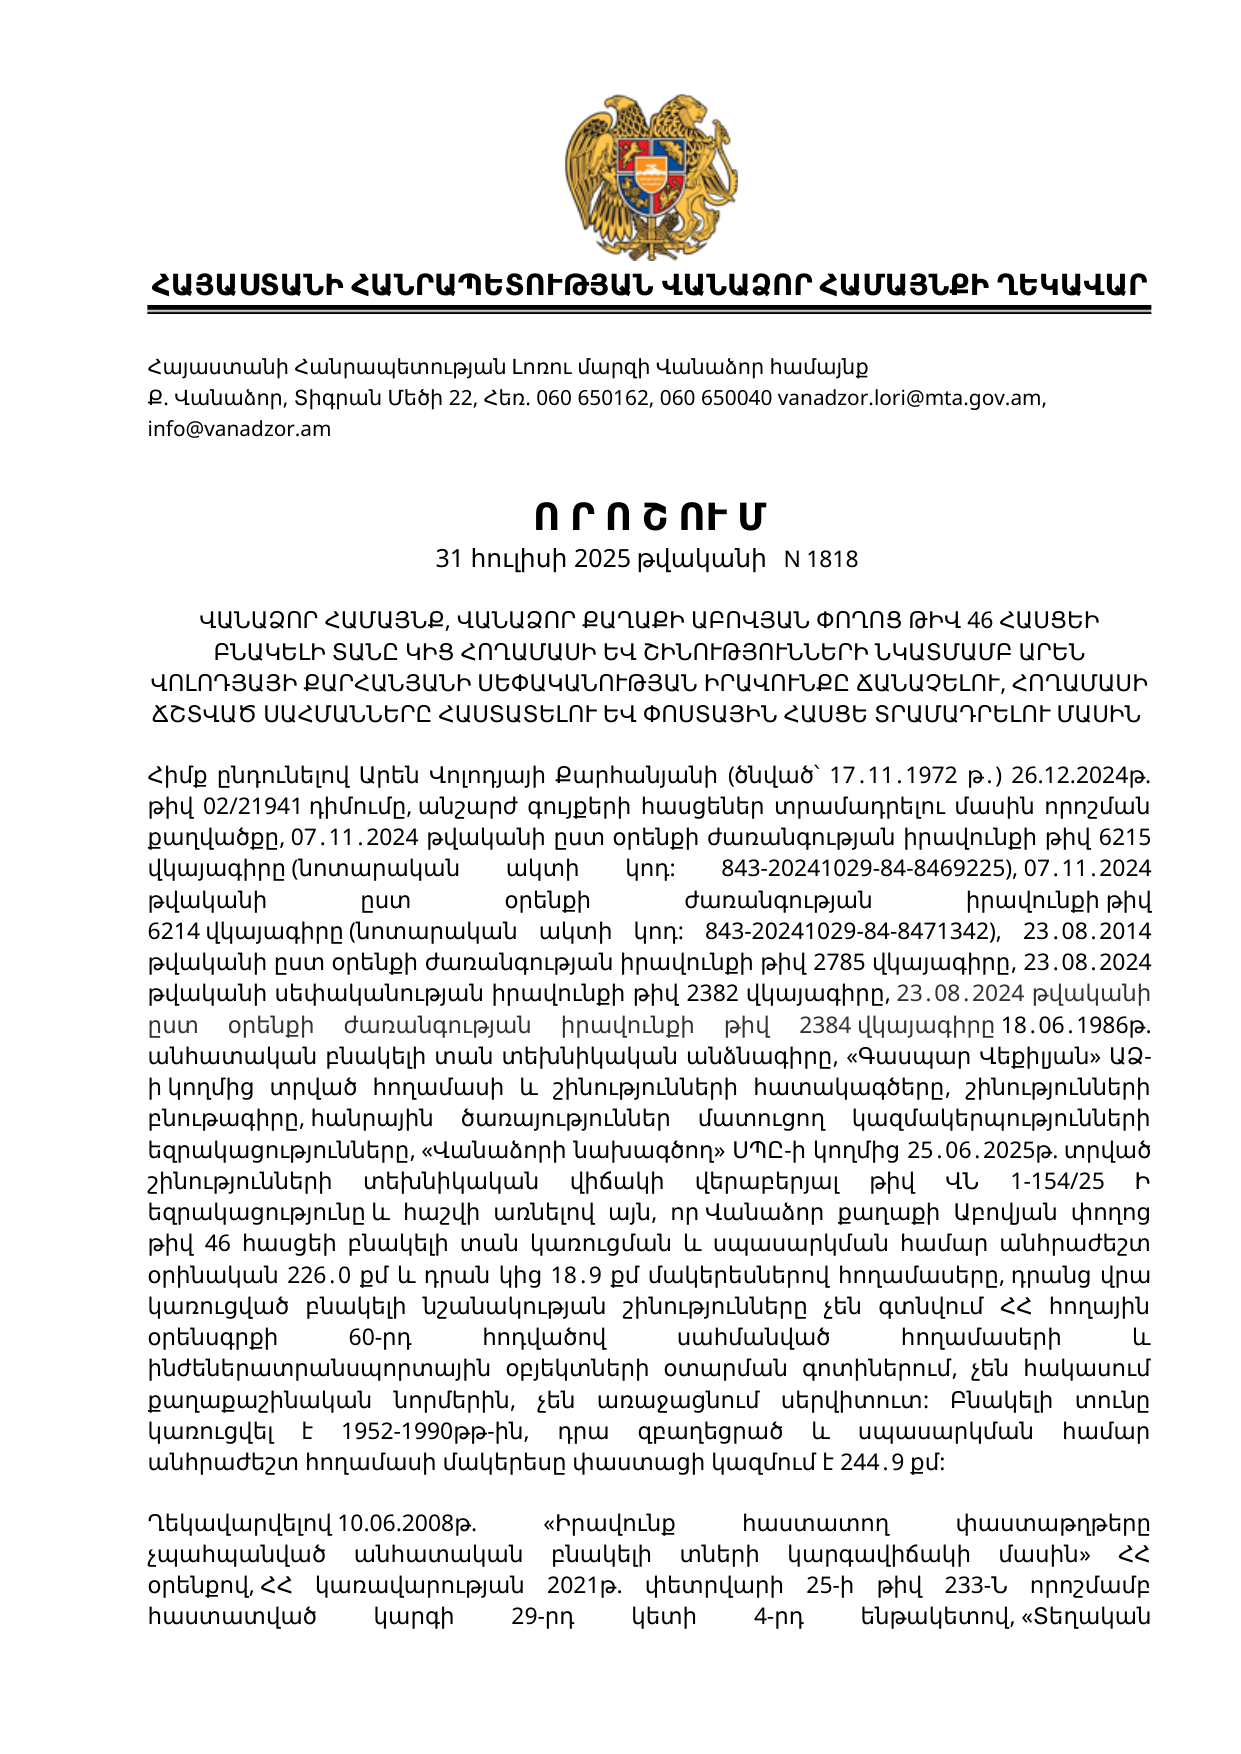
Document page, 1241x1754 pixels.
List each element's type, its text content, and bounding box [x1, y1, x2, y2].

text Ո Ր Ո Շ ՈՒ Մ 31 հուլիսի 2025 թվականի N 1818 [147, 490, 1151, 575]
table_header ՀԱՅԱՍՏԱՆԻ ՀԱՆՐԱՊԵՏՈՒԹՅԱՆ ՎԱՆԱՁՈՐ ՀԱՄԱՅՆՔԻ ՂԵԿԱՎԱՐ Հայաստանի Հանրապետության Լոռու մարզի Վանաձոր համայնք Ք. Վանաձոր, Տիգրան Մեծի 22, Հեռ. 060 650162, 060 650040 vanadzor.lori@mta.gov.am, info@vanadzor.am [148, 314, 1151, 461]
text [147, 1506, 1151, 1631]
text Հիմք ընդունելով Արեն Վոլոդյայի Քարհանյանի (ծնված՝ 17․11․1972 թ․) 26.12.2024թ. թիվ 02/21941 դիմումը, անշարժ գույքերի հասցեներ տրամադրելու մասին որոշման քաղվածքը, 07․11․2024 թվականի ըստ օրենքի ժառանգության իրավունքի թիվ 6215 վկայագիրը (նոտարական ակտի կոդ: 843-20241029-84-8469225), 07․11․2024 թվականի ըստ օրենքի ժառանգության իրավունքի թիվ 6214 վկայագիրը (նոտարական ակտի կոդ: 843-20241029-84-8471342), 23․08․2014 թվականի ըստ օրենքի ժառանգության իրավունքի թիվ 2785 վկայագիրը, 23․08․2024 թվականի սեփականության իրավունքի թիվ 2382 վկայագիրը, 23․08․2024 թվականի ըստ օրենքի ժառանգության իրավունքի թիվ 2384 վկայագիրը 18․06․1986թ. անհատական բնակելի տան տեխնիկական անձնագիրը, «Գասպար Վեքիլյան» ԱՁ-ի կողմից տրված հողամասի և շինությունների հատակագծերը, շինությունների բնութագիրը, հանրային ծառայություններ մատուցող կազմակերպությունների եզրակացությունները, «Վանաձորի նախագծող» ՍՊԸ-ի կողմից 25․06․2025թ. տրված շինությունների տեխնիկական վիճակի վերաբերյալ թիվ ՎՆ 1-154/25 Ի եզրակացությունը և հաշվի առնելով այն, որ Վանաձոր քաղաքի Աբովյան փողոց թիվ 46 հասցեի բնակելի տան կառուցման և սպասարկման համար անհրաժեշտ օրինական 226․0 քմ և դրան կից 18․9 քմ մակերեսներով հողամասերը, դրանց վրա կառուցված բնակելի նշանակության շինությունները չեն գտնվում ՀՀ հողային օրենսգրքի 60-րդ հոդվածով սահմանված հողամասերի և ինժեներատրանսպորտային օբյեկտների օտարման գոտիներում, չեն հակասում քաղաքաշինական նորմերին, չեն առաջացնում սերվիտուտ: Բնակելի տունը կառուցվել է 1952-1990թթ-ին, դրա զբաղեցրած և սպասարկման համար անհրաժեշտ հողամասի մակերեսը փաստացի կազմում է 244․9 քմ: [147, 758, 1151, 1477]
table_header ՀԱՅԱՍՏԱՆԻ ՀԱՆՐԱՊԵՏՈՒԹՅԱՆ ՎԱՆԱՁՈՐ ՀԱՄԱՅՆՔԻ ՂԵԿԱՎԱՐ Հայաստանի Հանրապետության Լոռու մարզի Վանաձոր համայնք Ք. Վանաձոր, Տիգրան Մեծի 22, Հեռ. 060 650162, 060 650040 vanadzor.lori@mta.gov.am, info@vanadzor.am [148, 89, 1151, 305]
text ՎԱՆԱՁՈՐ ՀԱՄԱՅՆՔ, ՎԱՆԱՁՈՐ ՔԱՂԱՔԻ ԱԲՈՎՅԱՆ ՓՈՂՈՑ ԹԻՎ 46 ՀԱՍՑԵԻ ԲՆԱԿԵԼԻ ՏԱՆԸ ԿԻՑ ՀՈՂԱՄԱՍԻ ԵՎ ՇԻՆՈՒԹՅՈՒՆՆԵՐԻ ՆԿԱՏՄԱՄԲ ԱՐԵՆ ՎՈԼՈԴՅԱՅԻ ՔԱՐՀԱՆՅԱՆԻ ՍԵՓԱԿԱՆՈՒԹՅԱՆ ԻՐԱՎՈՒՆՔԸ ՃԱՆԱՉԵԼՈՒ, ՀՈՂԱՄԱՍԻ ՃՇՏՎԱԾ ՍԱՀՄԱՆՆԵՐԸ ՀԱՍՏԱՏԵԼՈՒ ԵՎ ՓՈՍՏԱՅԻՆ ՀԱՍՑԵ ՏՐԱՄԱԴՐԵԼՈՒ ՄԱՍԻՆ [147, 604, 1151, 729]
